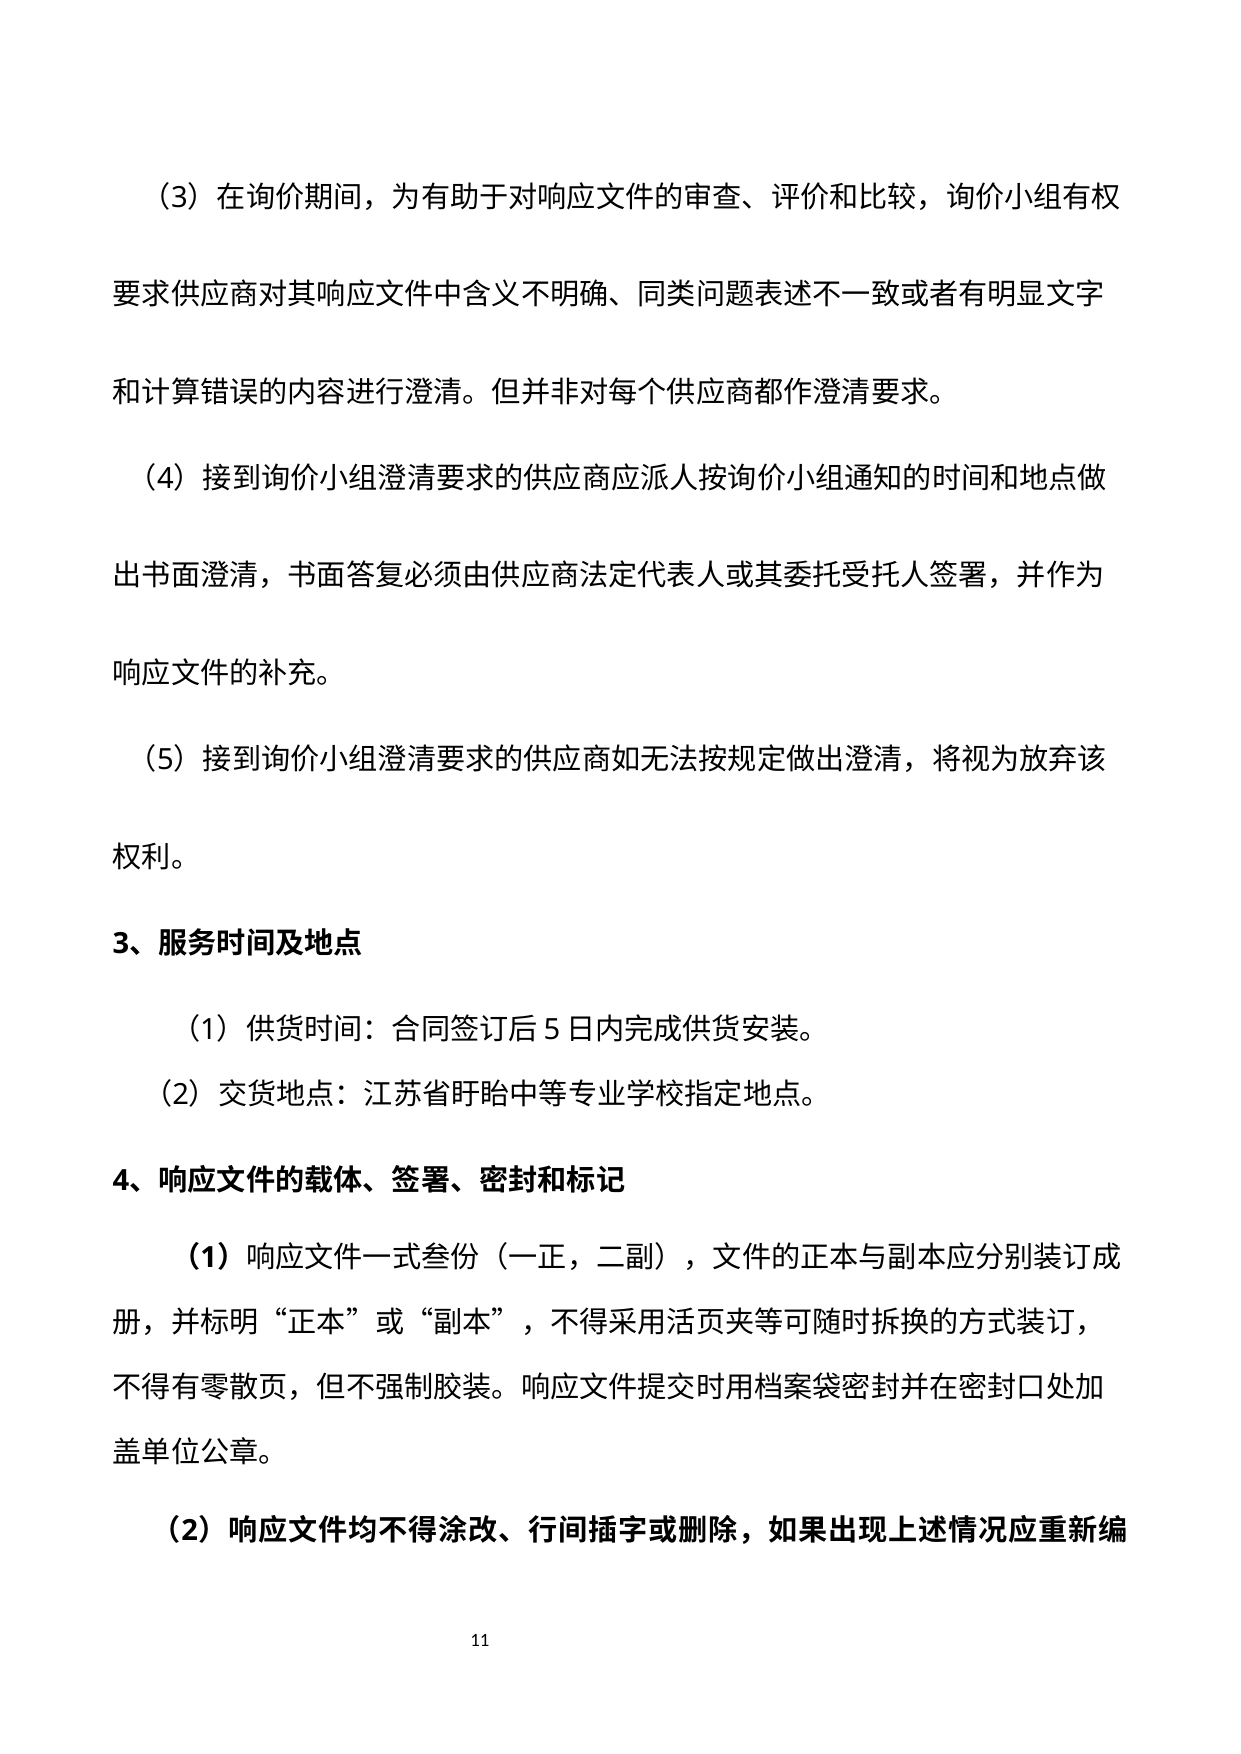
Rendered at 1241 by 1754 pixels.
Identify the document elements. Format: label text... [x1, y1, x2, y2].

text 3、服务时间及地点 [112, 908, 1128, 973]
text （2）交货地点：江苏省盱眙中等专业学校指定地点。 [112, 1059, 1128, 1124]
text （3）在询价期间，为有助于对响应文件的审查、评价和比较，询价小组有权要求供应商对其响应文件中含义不明确、同类问题表述不一致或者有明显文字和计算错误的内容进行澄清。但并非对每个供应商都作澄清要求。 [112, 162, 1128, 422]
text （1）响应文件一式叁份（一正，二副），文件的正本与副本应分别装订成册，并标明“正本”或“副本”，不得采用活页夹等可随时拆换的方式装订，不得有零散页，但不强制胶装。响应文件提交时用档案袋密封并在密封口处加盖单位公章。 [112, 1223, 1128, 1483]
text 4、响应文件的载体、签署、密封和标记 [112, 1145, 1128, 1210]
text （1）供货时间：合同签订后5日内完成供货安装。 [112, 994, 1128, 1059]
text （5）接到询价小组澄清要求的供应商如无法按规定做出澄清，将视为放弃该权利。 [112, 724, 1128, 887]
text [112, 1495, 1128, 1560]
text （4）接到询价小组澄清要求的供应商应派人按询价小组通知的时间和地点做出书面澄清，书面答复必须由供应商法定代表人或其委托受托人签署，并作为响应文件的补充。 [112, 443, 1128, 703]
